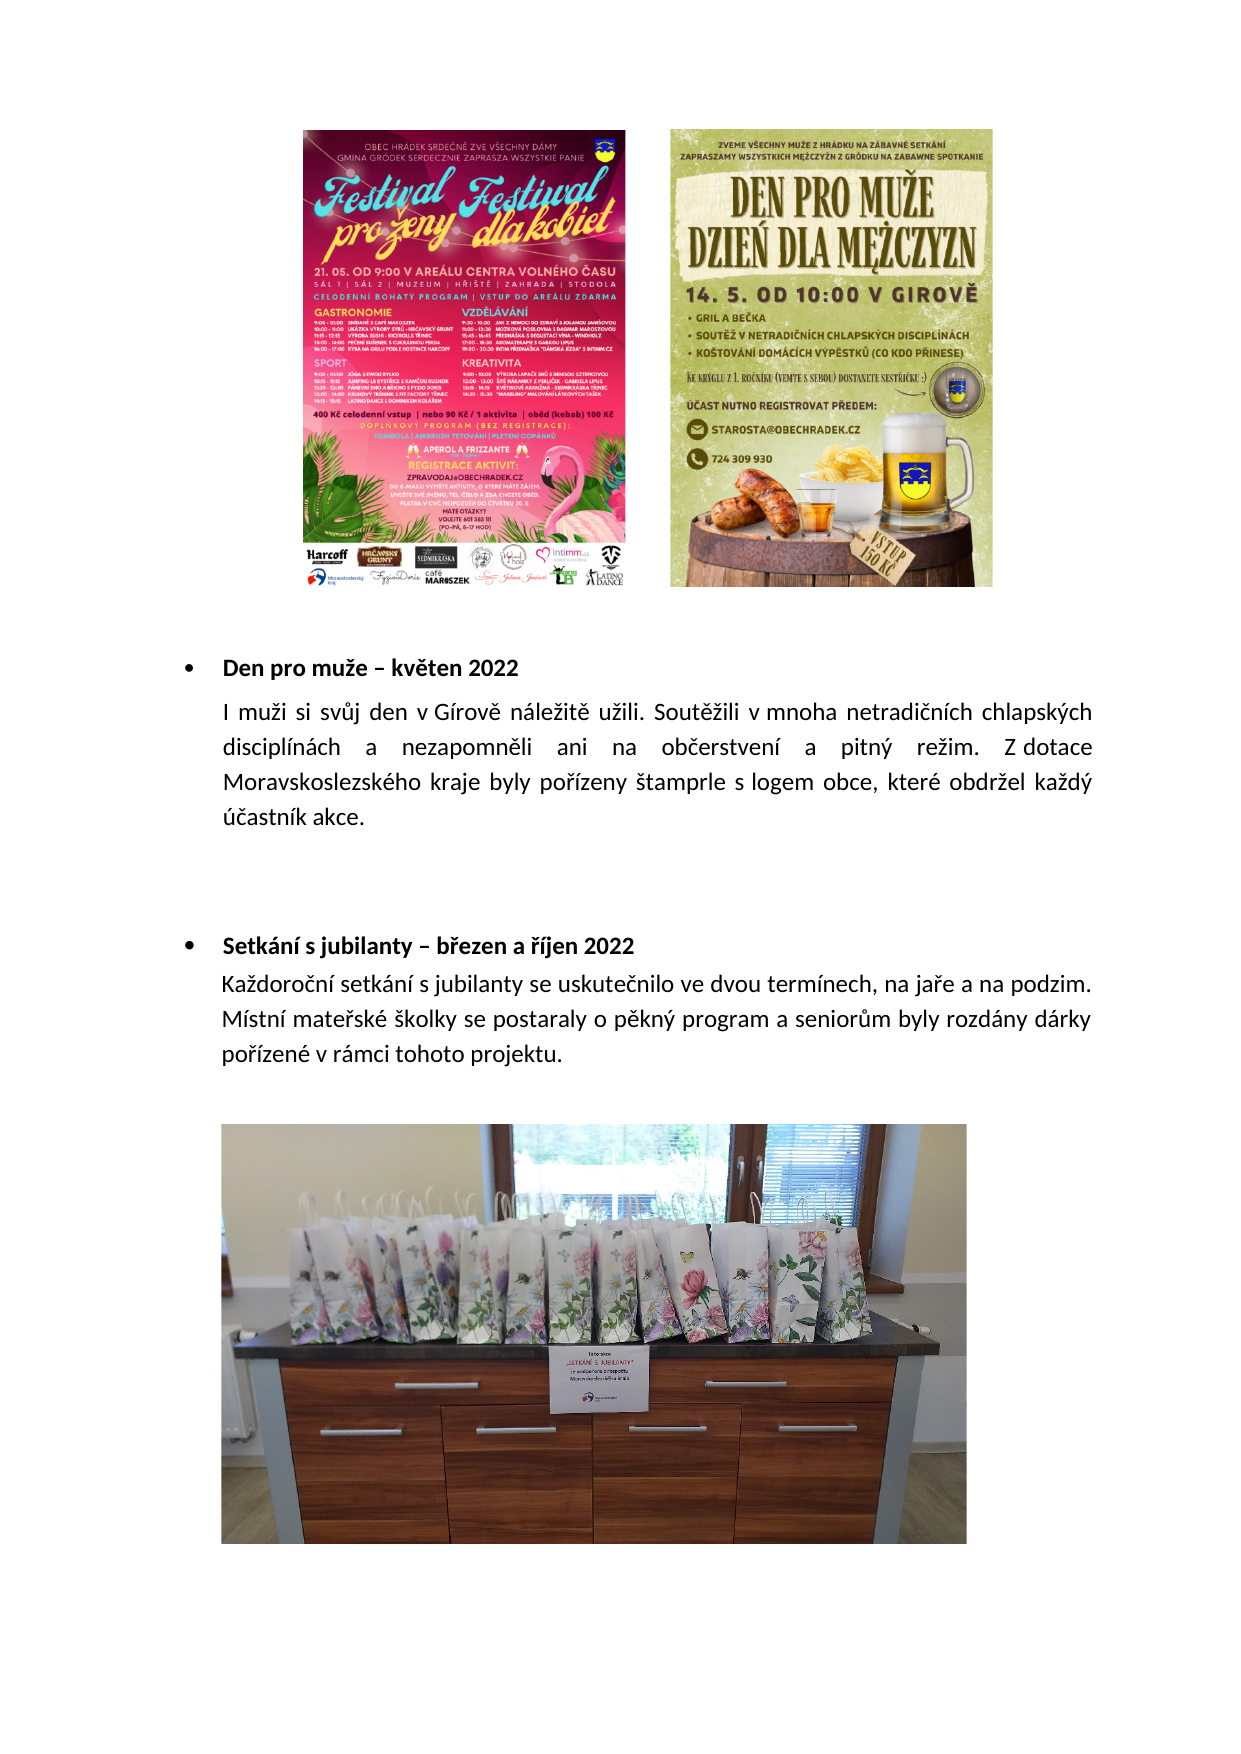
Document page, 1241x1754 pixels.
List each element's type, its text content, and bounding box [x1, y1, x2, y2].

list Setkání s jubilanty – březen a říjen 2022 [185, 926, 1093, 961]
picture [221, 1124, 967, 1544]
text I muži si svůj den v Gírově náležitě užili. Soutěžili v mnoha netradičních chlapských disciplínách a nezapomněli ani na občerstvení a pitný režim. Z dotace Moravskoslezského kraje byly pořízeny štamprle s logem obce, které obdržel každý účastník akce. [223, 691, 1093, 832]
picture [670, 129, 993, 587]
text Každoroční setkání s jubilanty se uskutečnilo ve dvou termínech, na jaře a na podzim. Místní mateřské školky se postaraly o pěkný program a seniorům byly rozdány dárky pořízené v rámci tohoto projektu. [221, 969, 1093, 1069]
list Den pro muže – květen 2022 [185, 648, 1093, 683]
picture [303, 130, 626, 587]
